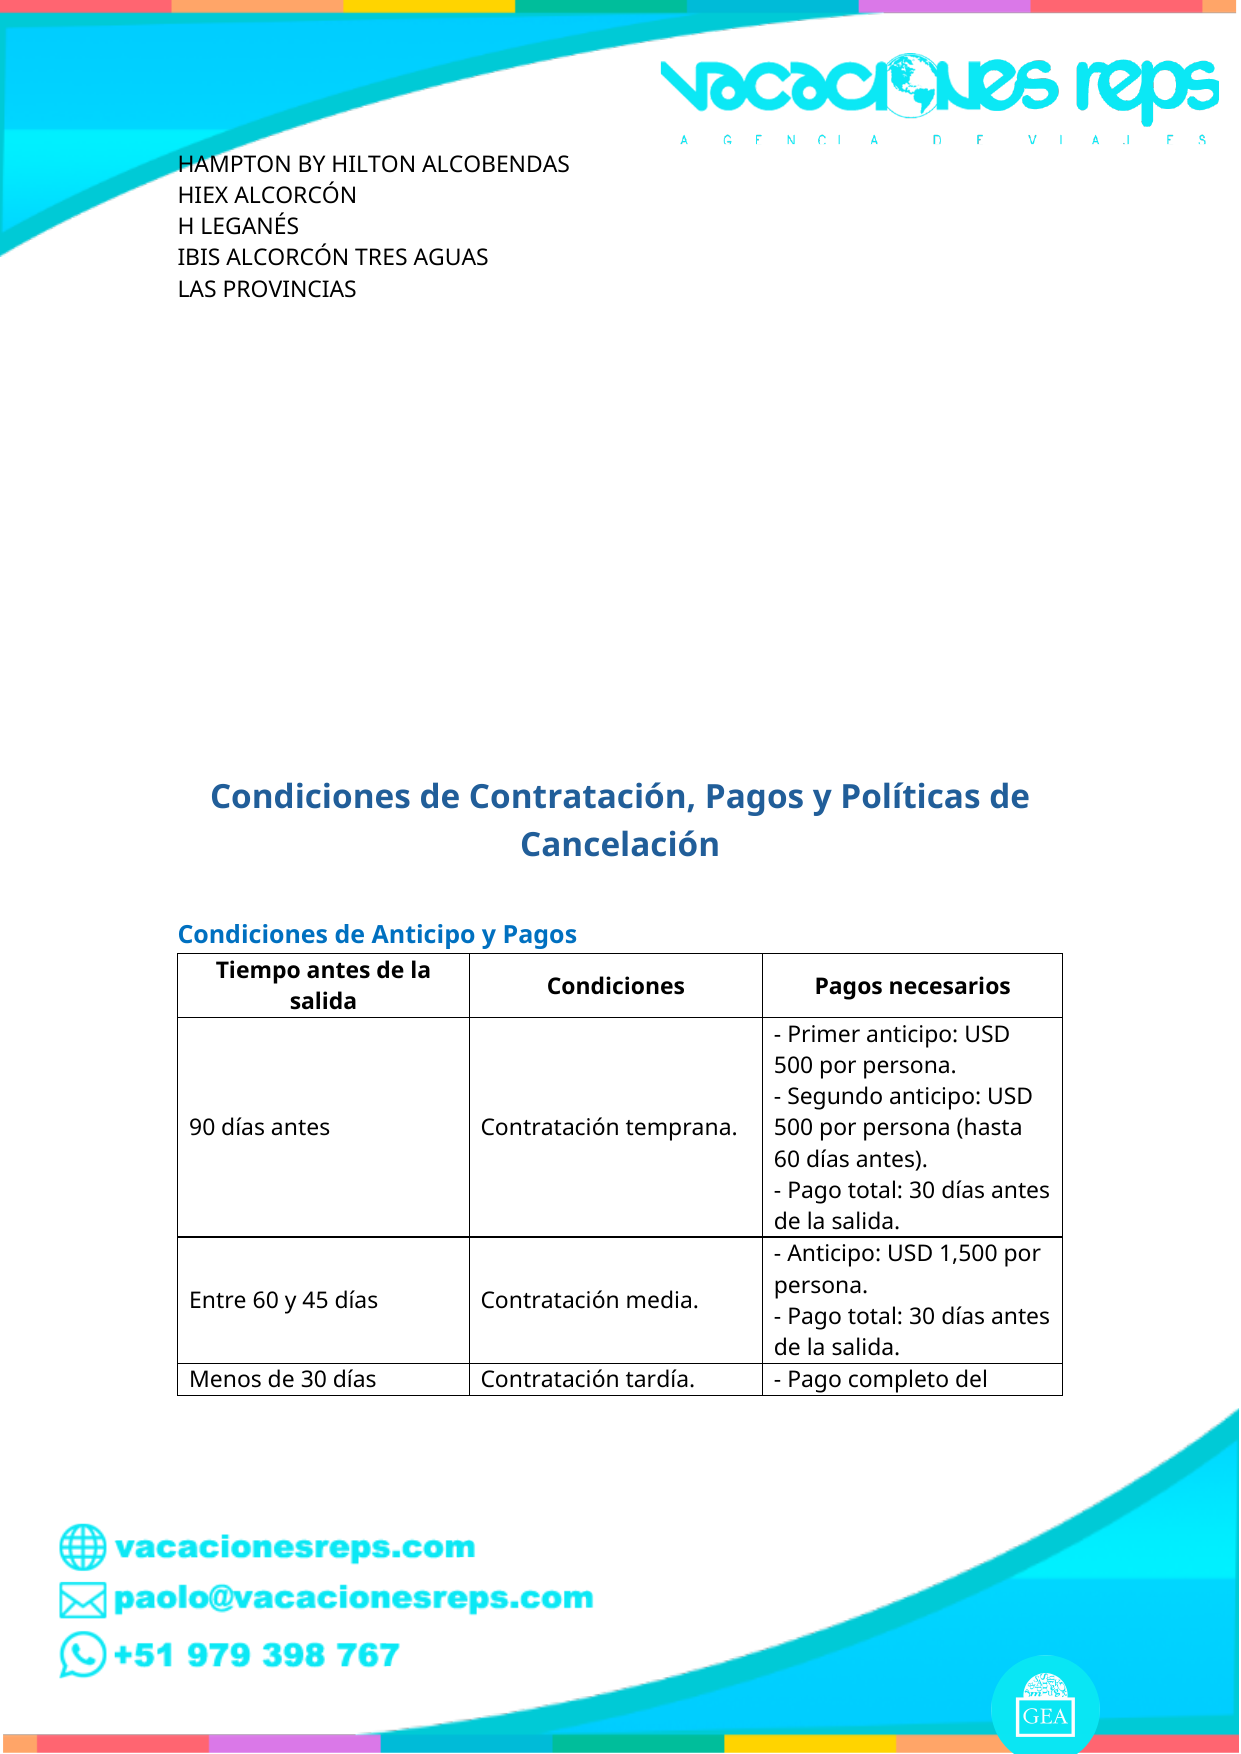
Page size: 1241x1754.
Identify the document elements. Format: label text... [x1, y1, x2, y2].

text LAS PROVINCIAS [177, 273, 1063, 304]
table_cell - Anticipo: USD 1,500 por persona. - Pago total: 30 días antes de la salida. [763, 1238, 1062, 1362]
table_cell Contratación temprana. [470, 1018, 762, 1236]
table_header Pagos necesarios [763, 954, 1062, 1017]
text Condiciones de Contratación, Pagos y Políticas de Cancelación [177, 773, 1063, 866]
table_header Condiciones [470, 954, 762, 1017]
table_cell Contratación tardía. [470, 1364, 762, 1395]
text HIEX ALCORCÓN [177, 179, 1063, 210]
table_cell 90 días antes [178, 1018, 469, 1236]
text HAMPTON BY HILTON ALCOBENDAS [177, 148, 1063, 179]
table_cell - Pago completo del programa [763, 1364, 1062, 1395]
table_header Tiempo antes de la salida [178, 954, 469, 1017]
table_cell Entre 60 y 45 días [178, 1238, 469, 1362]
picture [4, 1409, 1238, 1754]
table_cell - Primer anticipo: USD 500 por persona. - Segundo anticipo: USD 500 por persona (hasta 60 días antes). - Pago total: 30 días antes de la salida. [763, 1018, 1062, 1236]
table_cell Contratación media. [470, 1238, 762, 1362]
picture [0, 0, 1237, 257]
text IBIS ALCORCÓN TRES AGUAS [177, 241, 1063, 273]
table_cell Menos de 30 días [178, 1364, 469, 1395]
text H LEGANÉS [177, 210, 1063, 241]
text Condiciones de Anticipo y Pagos [177, 917, 1063, 951]
